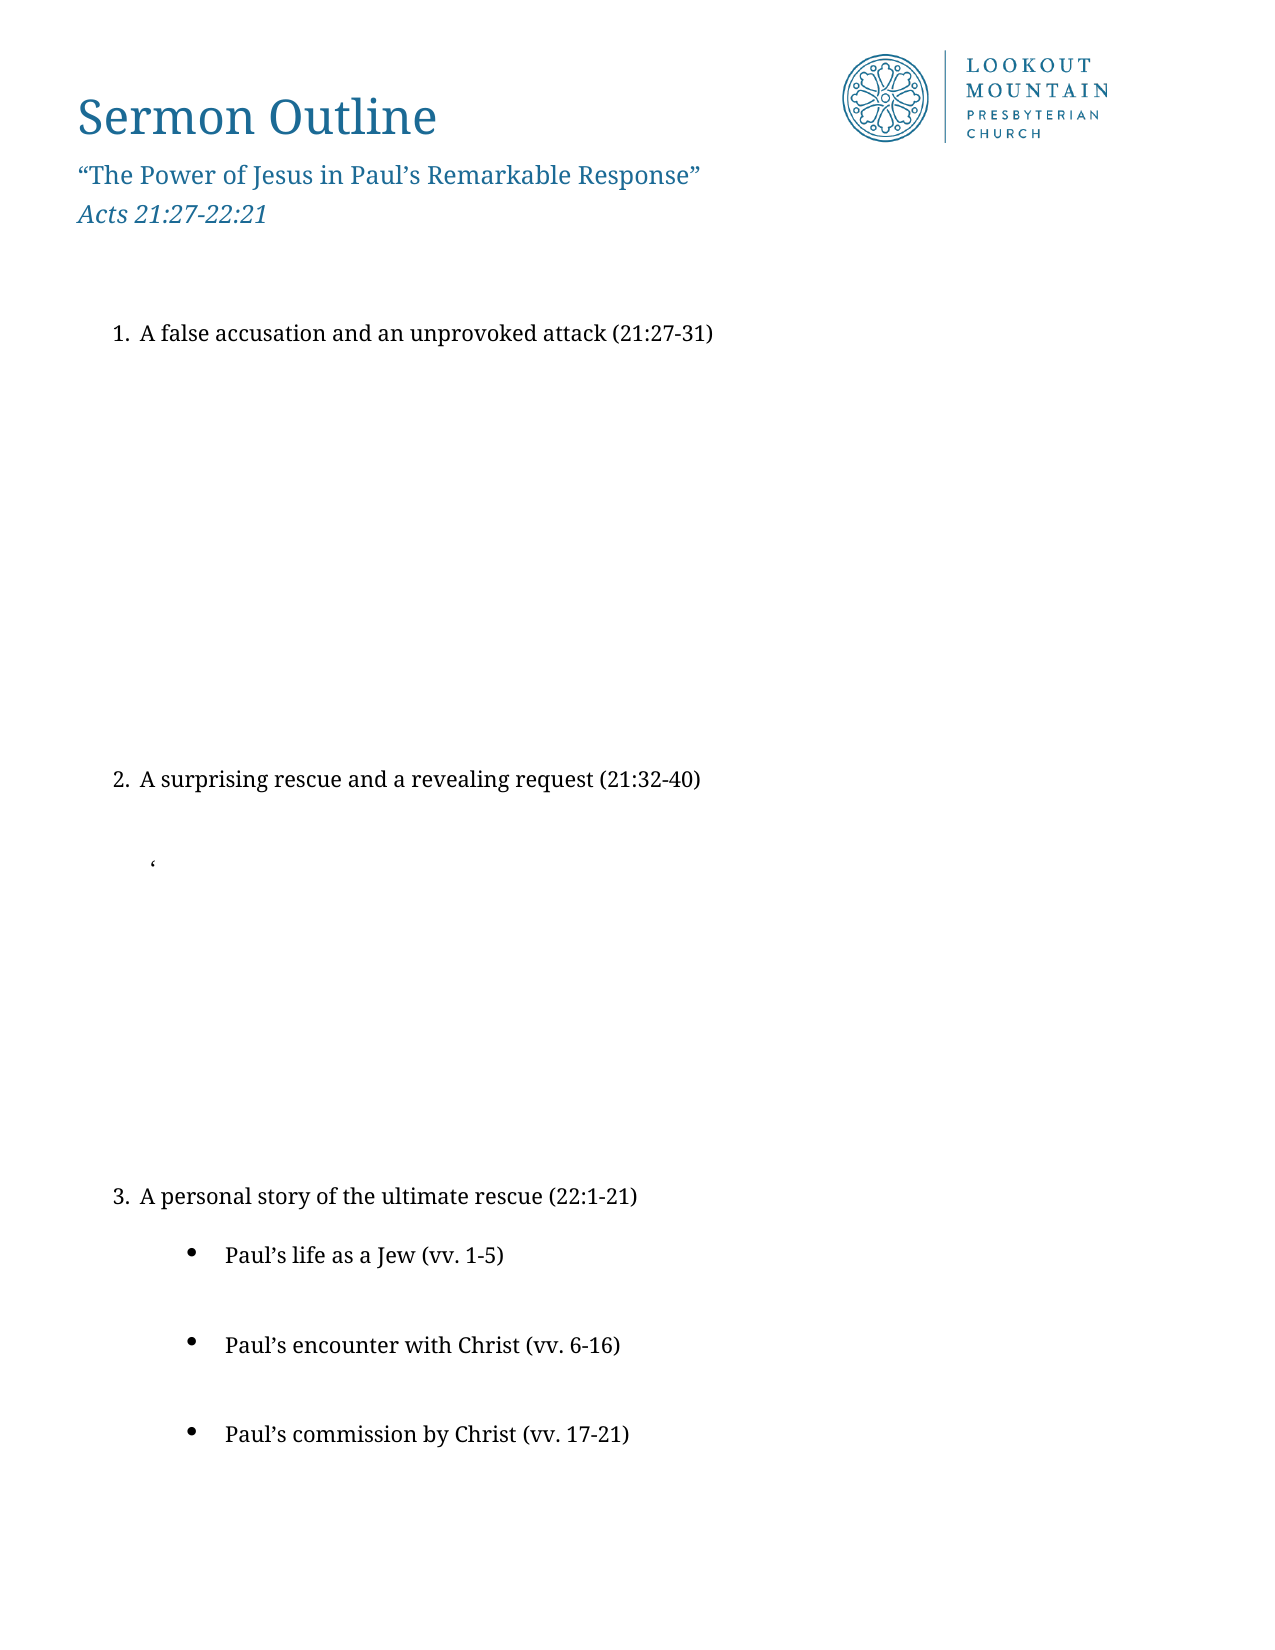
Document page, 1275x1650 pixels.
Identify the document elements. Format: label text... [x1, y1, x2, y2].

list Paul’s life as a Jew (vv. 1-5) [187, 1241, 1200, 1270]
list A personal story of the ultimate rescue (22:1-21) [112, 1181, 1200, 1211]
list ‘ [150, 853, 1200, 883]
list A false accusation and an unprovoked attack (21:27-31) [112, 318, 1200, 348]
list Paul’s commission by Christ (vv. 17-21) [187, 1419, 1200, 1449]
list A surprising rescue and a revealing request (21:32-40) [112, 764, 1200, 794]
list Paul’s encounter with Christ (vv. 6-16) [187, 1330, 1200, 1360]
